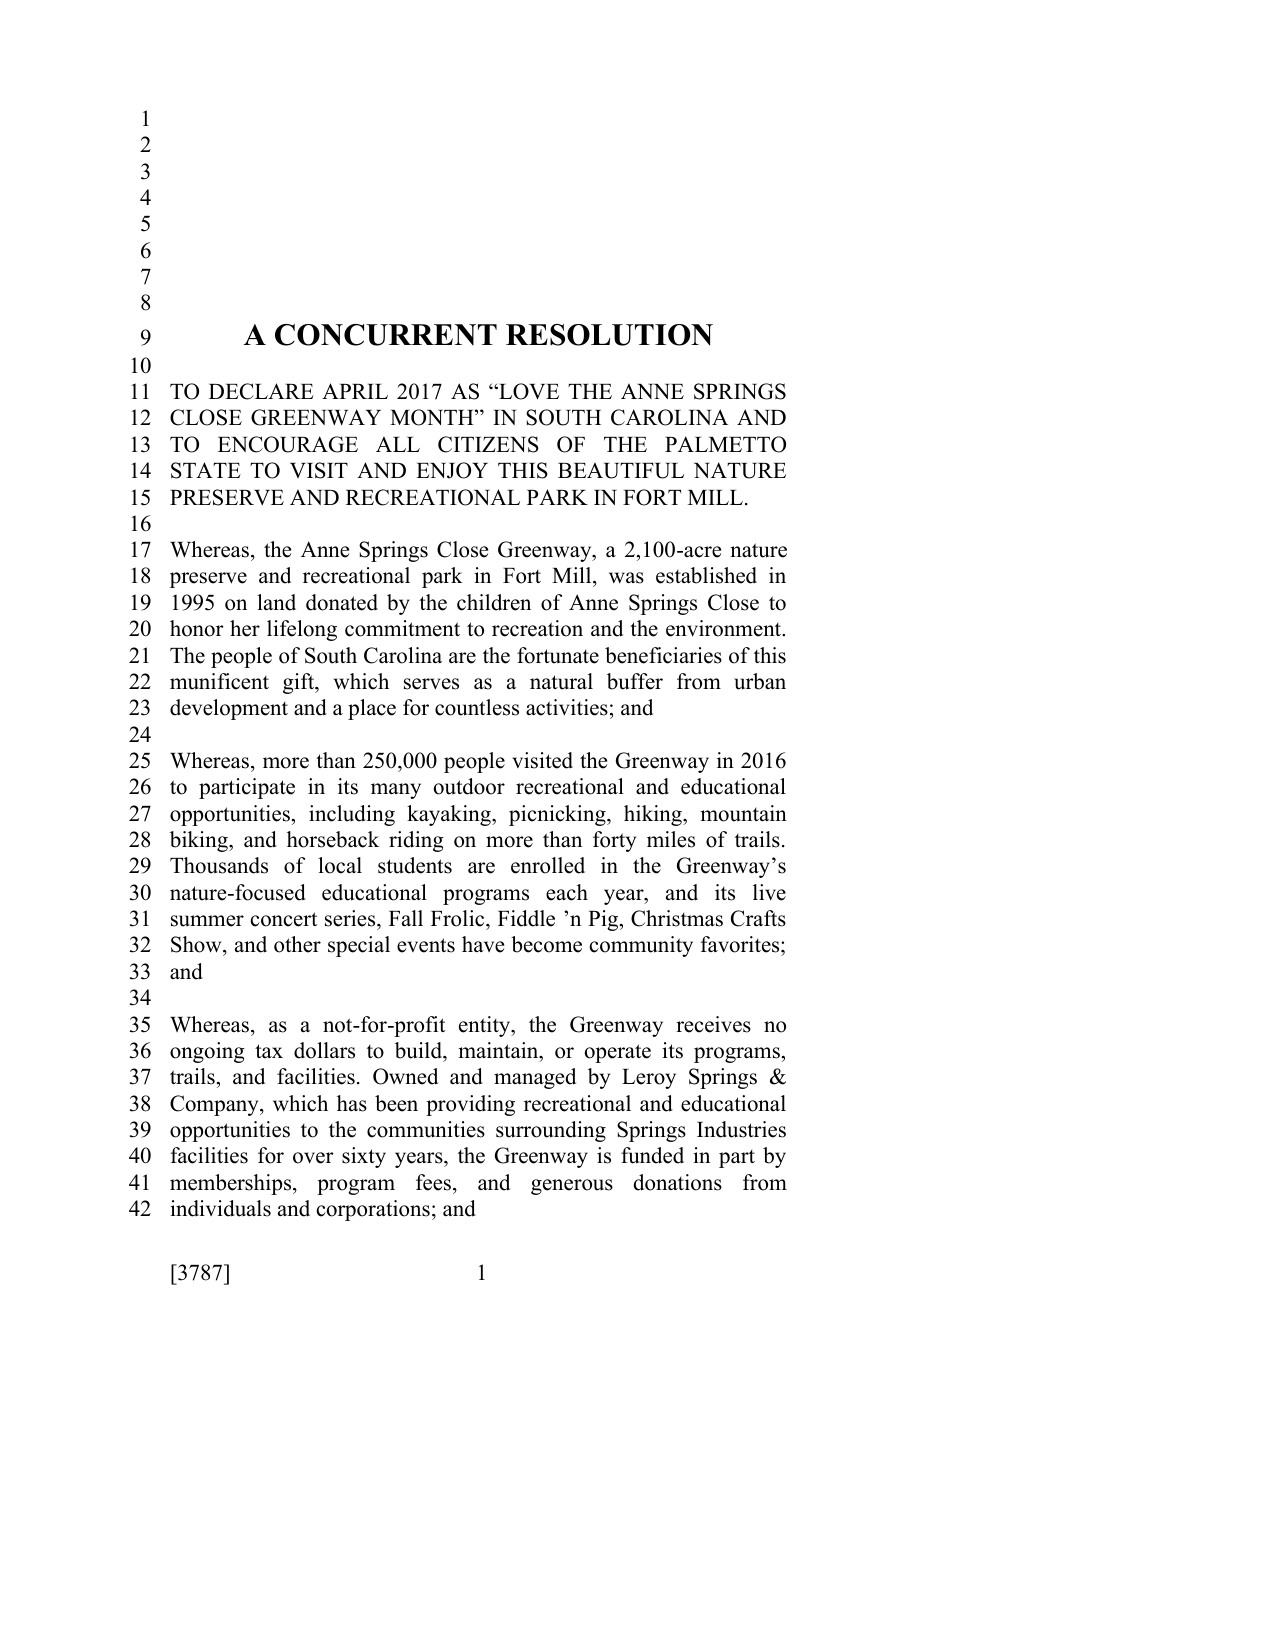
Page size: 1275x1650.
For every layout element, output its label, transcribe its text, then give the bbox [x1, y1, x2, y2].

text A CONCURRENT RESOLUTION [169, 316, 787, 352]
text Whereas, more than 250,000 people visited the Greenway in 2016 to participate in its many outdoor recreational and educational opportunities, including kayaking, picnicking, hiking, mountain biking, and horseback riding on more than forty miles of trails. Thousands of local students are enrolled in the Greenway’s nature-focused educational programs each year, and its live summer concert series, Fall Frolic, Fiddle ’n Pig, Christmas Crafts Show, and other special events have become community favorites; and [169, 747, 787, 984]
text Whereas, as a not-for-profit entity, the Greenway receives no ongoing tax dollars to build, maintain, or operate its programs, trails, and facilities. Owned and managed by Leroy Springs & Company, which has been providing recreational and educational opportunities to the communities surrounding Springs Industries facilities for over sixty years, the Greenway is funded in part by memberships, program fees, and generous donations from individuals and corporations; and [169, 1011, 787, 1221]
text TO DECLARE APRIL 2017 AS “LOVE THE ANNE SPRINGS CLOSE GREENWAY MONTH” IN SOUTH CAROLINA AND TO ENCOURAGE ALL CITIZENS OF THE PALMETTO STATE TO VISIT AND ENJOY THIS BEAUTIFUL NATURE PRESERVE AND RECREATIONAL PARK IN FORT MILL. [169, 378, 787, 510]
text Whereas, the Anne Springs Close Greenway, a 2,100-acre nature preserve and recreational park in Fort Mill, was established in 1995 on land donated by the children of Anne Springs Close to honor her lifelong commitment to recreation and the environment. The people of South Carolina are the fortunate beneficiaries of this munificent gift, which serves as a natural buffer from urban development and a place for countless activities; and [169, 536, 787, 721]
